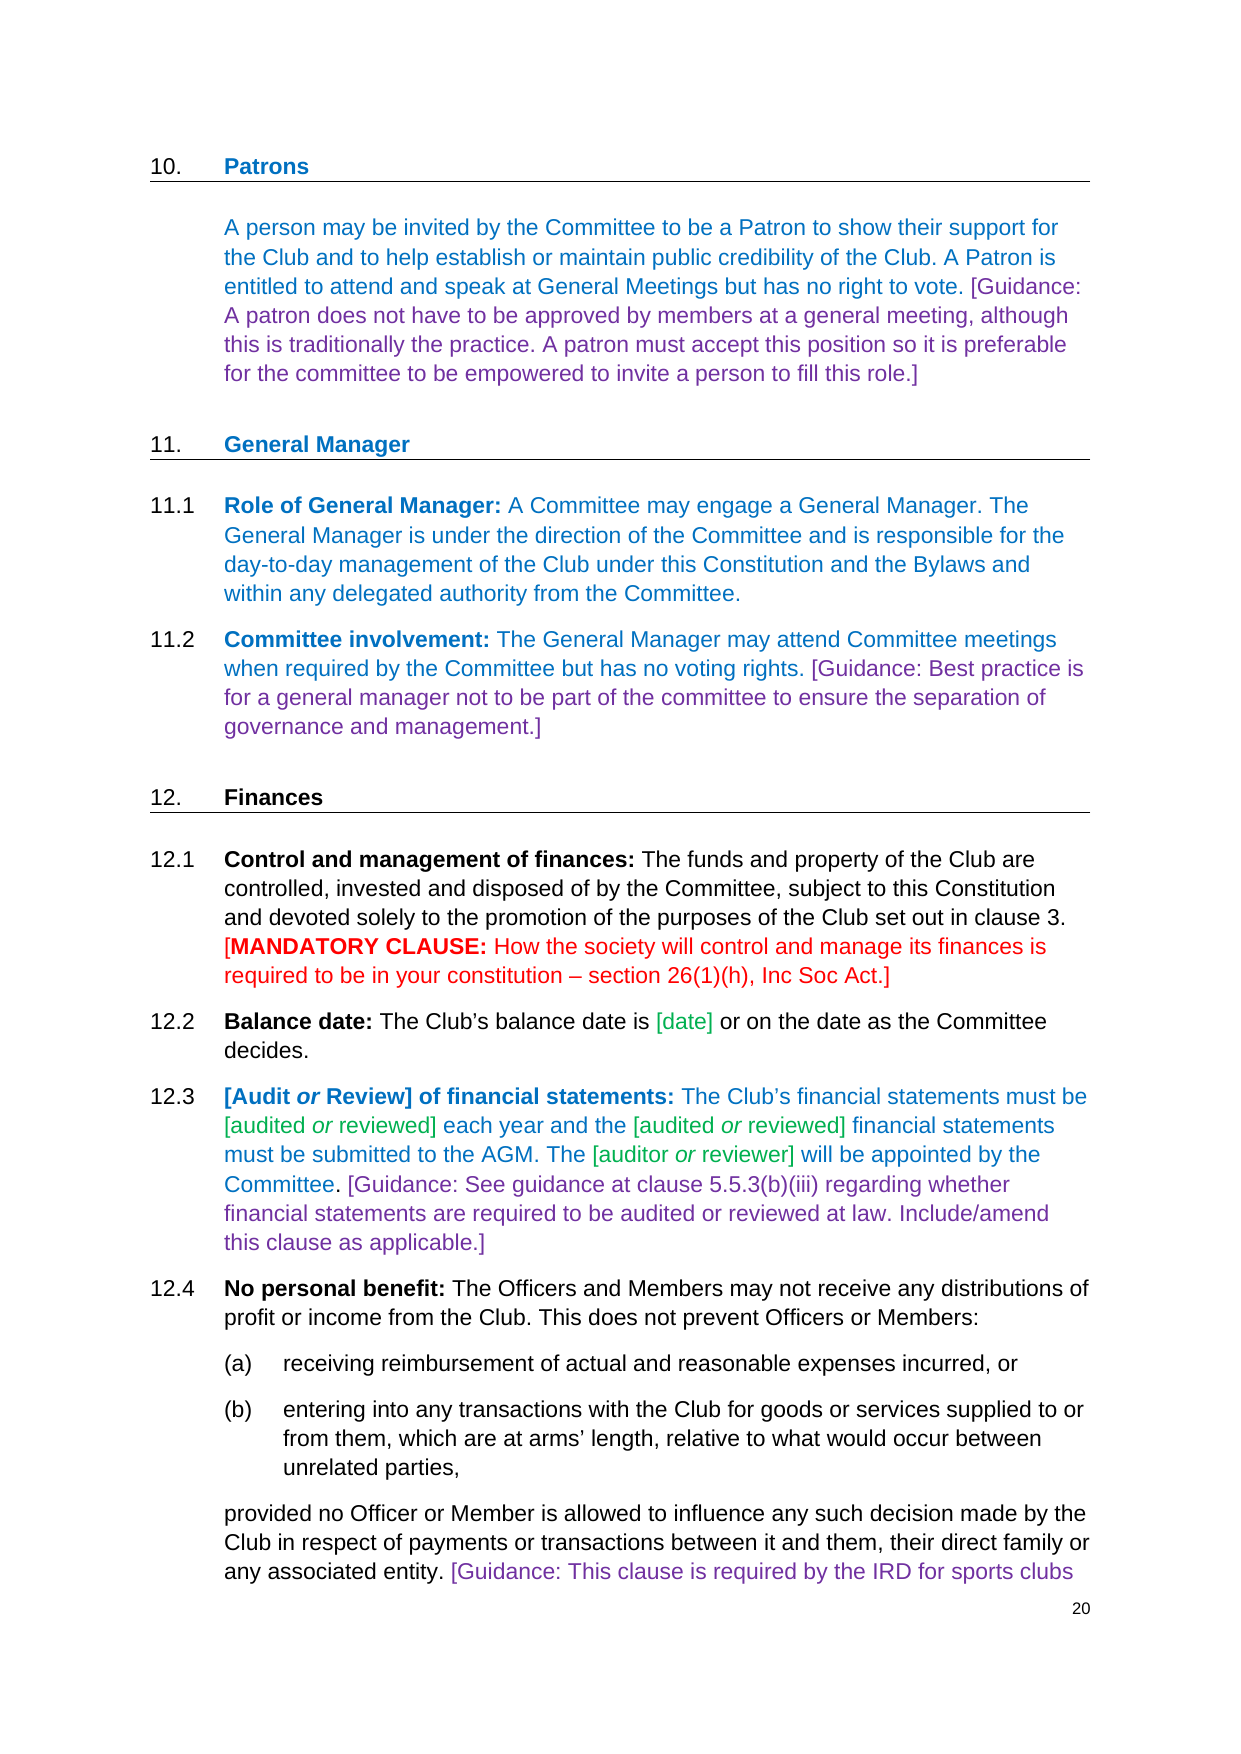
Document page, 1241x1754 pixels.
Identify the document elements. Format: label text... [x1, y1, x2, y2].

subtitle Patrons [150, 150, 1090, 181]
subtitle Finances [150, 781, 1090, 812]
subtitle Control and management of finances: The funds and property of the Club are controlled, invested and disposed of by the Committee, subject to this Constitution and devoted solely to the promotion of the purposes of the Club set out in clause 3. [MANDATORY CLAUSE: How the society will control and manage its finances is required to be in your constitution – section 26(1)(h), Inc Soc Act.] [150, 843, 1090, 988]
subtitle receiving reimbursement of actual and reasonable expenses incurred, or [224, 1347, 1090, 1376]
subtitle Committee involvement: The General Manager may attend Committee meetings when required by the Committee but has no voting rights. [Guidance: Best practice is for a general manager not to be part of the committee to ensure the separation of governance and management.] [150, 623, 1090, 739]
subtitle Balance date: The Club’s balance date is [date] or on the date as the Committee decides. [150, 1005, 1090, 1063]
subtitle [224, 1497, 1090, 1584]
subtitle Role of General Manager: A Committee may engage a General Manager. The General Manager is under the direction of the Committee and is responsible for the day-to-day management of the Club under this Constitution and the Bylaws and within any delegated authority from the Committee. [150, 489, 1090, 606]
subtitle General Manager [150, 428, 1090, 459]
subtitle A person may be invited by the Committee to be a Patron to show their support for the Club and to help establish or maintain public credibility of the Club. A Patron is entitled to attend and speak at General Meetings but has no right to vote. [Guidance: A patron does not have to be approved by members at a general meeting, although this is traditionally the practice. A patron must accept this position so it is preferable for the committee to be empowered to invite a person to fill this role.] [224, 211, 1090, 386]
subtitle entering into any transactions with the Club for goods or services supplied to or from them, which are at arms’ length, relative to what would occur between unrelated parties, [224, 1393, 1090, 1480]
subtitle [Audit or Review] of financial statements: The Club’s financial statements must be [audited or reviewed] each year and the [audited or reviewed] financial statements must be submitted to the AGM. The [auditor or reviewer] will be appointed by the Committee. [Guidance: See guidance at clause 5.3(b)(iii) regarding whether financial statements are required to be audited or reviewed at law. Include/amend this clause as applicable.] [150, 1080, 1090, 1255]
subtitle No personal benefit: The Officers and Members may not receive any distributions of profit or income from the Club. This does not prevent Officers or Members: [150, 1272, 1090, 1330]
